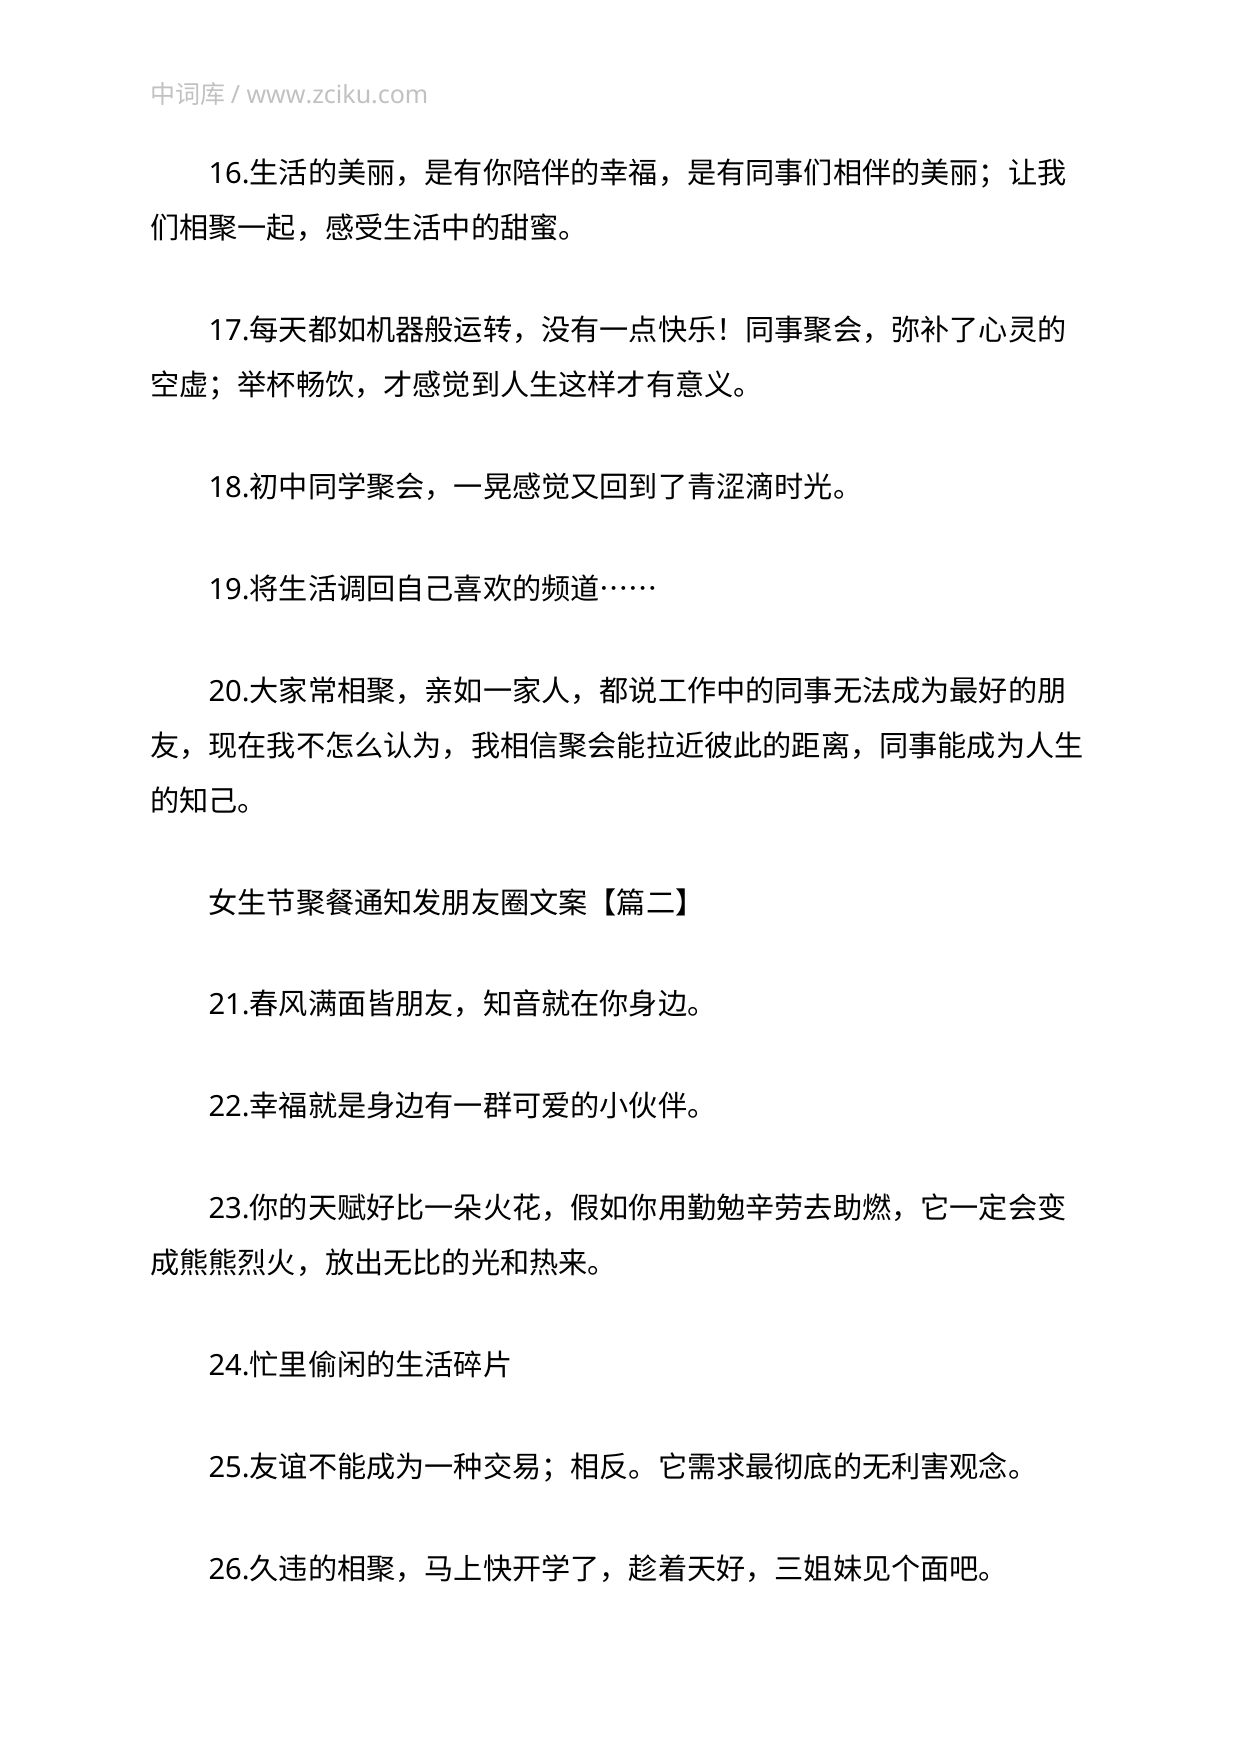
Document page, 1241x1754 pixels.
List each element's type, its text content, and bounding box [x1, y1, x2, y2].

text 26.久违的相聚，马上快开学了，趁着天好，三姐妹见个面吧。 [150, 1546, 1090, 1588]
text 25.友谊不能成为一种交易；相反。它需求最彻底的无利害观念。 [150, 1444, 1090, 1486]
text 23.你的天赋好比一朵火花，假如你用勤勉辛劳去助燃，它一定会变成熊熊烈火，放出无比的光和热来。 [150, 1185, 1090, 1282]
text 22.幸福就是身边有一群可爱的小伙伴。 [150, 1083, 1090, 1125]
text 24.忙里偷闲的生活碎片 [150, 1342, 1090, 1384]
text 21.春风满面皆朋友，知音就在你身边。 [150, 981, 1090, 1023]
text 18.初中同学聚会，一晃感觉又回到了青涩滴时光。 [150, 463, 1090, 506]
text 女生节聚餐通知发朋友圈文案【篇二】 [150, 879, 1090, 921]
text 19.将生活调回自己喜欢的频道…… [150, 566, 1090, 608]
text 16.生活的美丽，是有你陪伴的幸福，是有同事们相伴的美丽；让我们相聚一起，感受生活中的甜蜜。 [150, 150, 1090, 247]
text 17.每天都如机器般运转，没有一点快乐！同事聚会，弥补了心灵的空虚；举杯畅饮，才感觉到人生这样才有意义。 [150, 307, 1090, 404]
text 20.大家常相聚，亲如一家人，都说工作中的同事无法成为最好的朋友，现在我不怎么认为，我相信聚会能拉近彼此的距离，同事能成为人生的知己。 [150, 667, 1090, 820]
